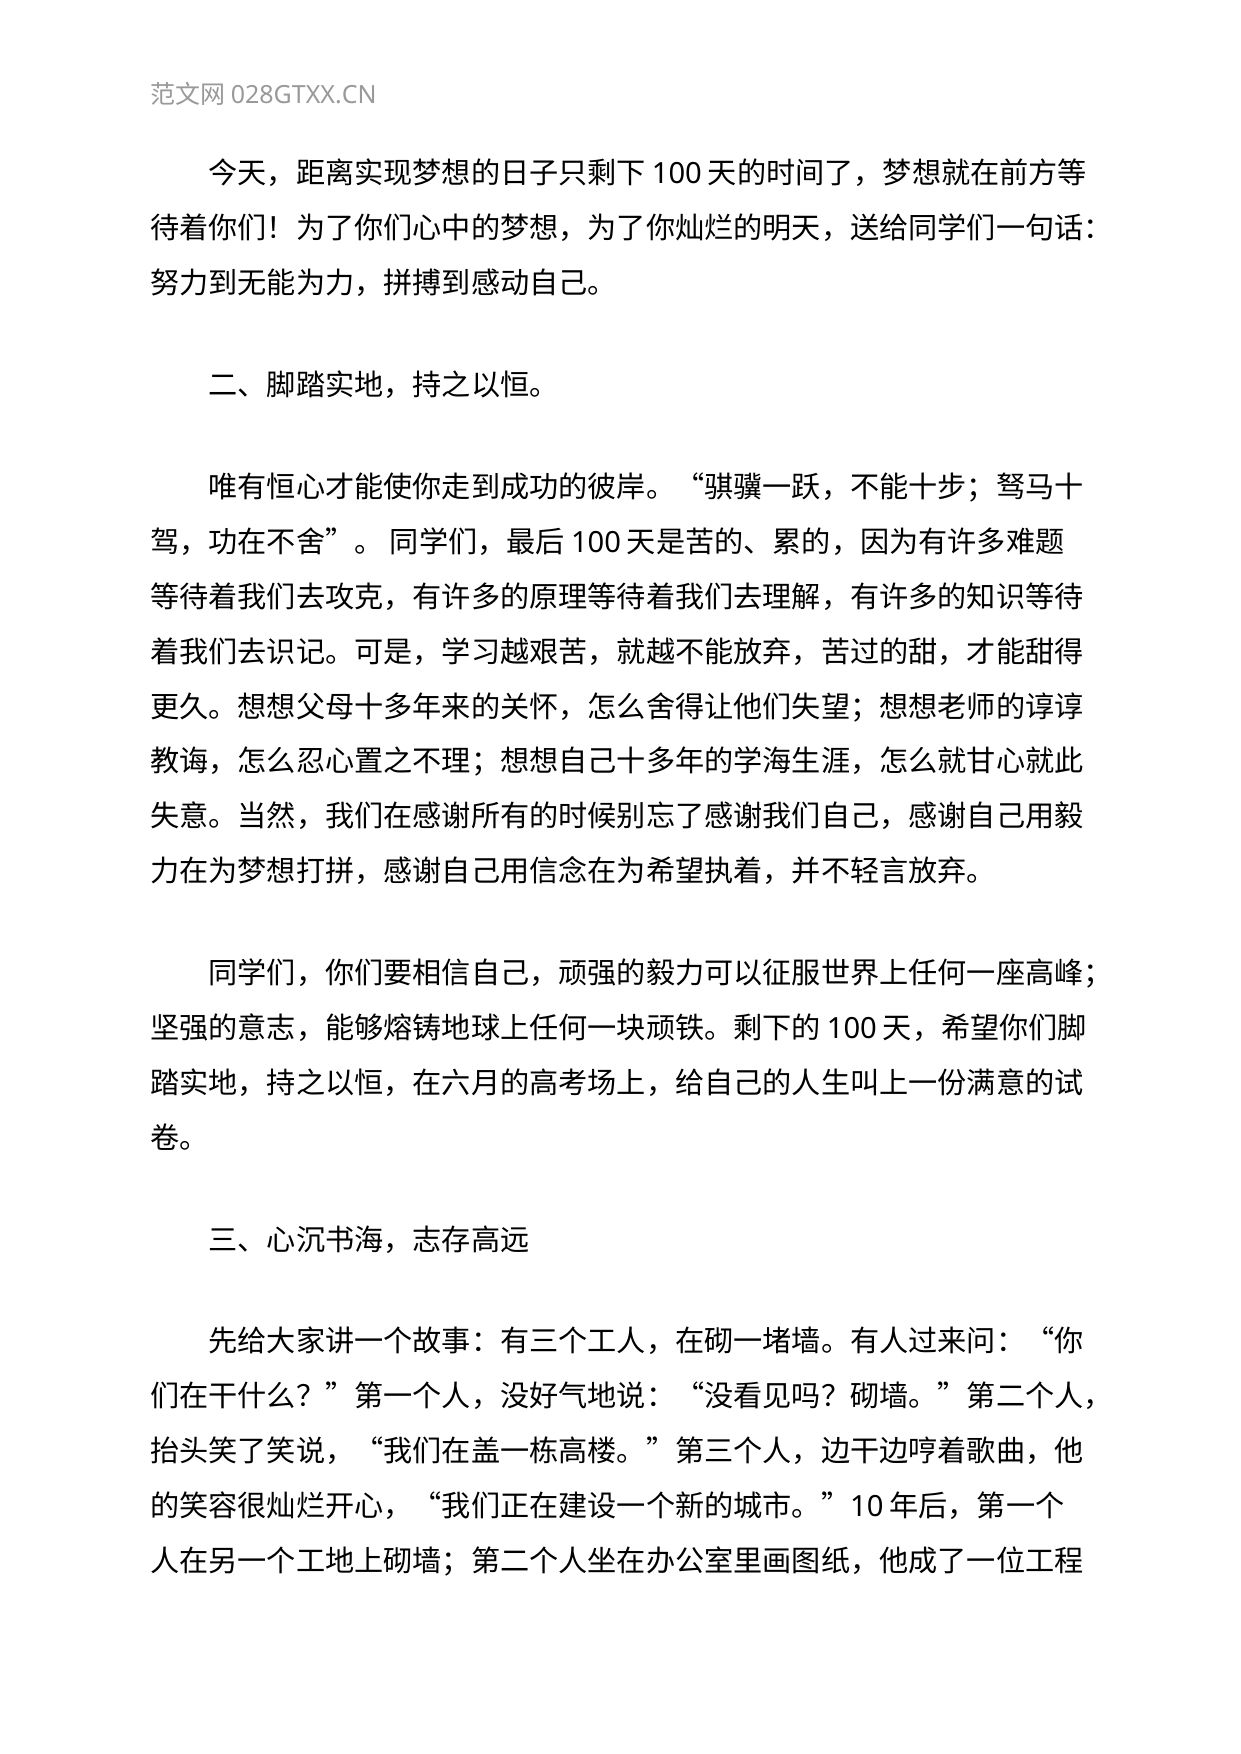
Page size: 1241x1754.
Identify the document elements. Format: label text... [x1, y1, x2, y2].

text 三、心沉书海，志存高远 [150, 1216, 1090, 1258]
text 今天，距离实现梦想的日子只剩下100天的时间了，梦想就在前方等待着你们！为了你们心中的梦想，为了你灿烂的明天，送给同学们一句话：努力到无能为力，拼搏到感动自己。 [150, 150, 1090, 302]
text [150, 1318, 1090, 1580]
text 同学们，你们要相信自己，顽强的毅力可以征服世界上任何一座高峰；坚强的意志，能够熔铸地球上任何一块顽铁。剩下的100天，希望你们脚踏实地，持之以恒，在六月的高考场上，给自己的人生叫上一份满意的试卷。 [150, 949, 1090, 1157]
text 唯有恒心才能使你走到成功的彼岸。“骐骥一跃，不能十步；驽马十驾，功在不舍”。 同学们，最后100天是苦的、累的，因为有许多难题等待着我们去攻克，有许多的原理等待着我们去理解，有许多的知识等待着我们去识记。可是，学习越艰苦，就越不能放弃，苦过的甜，才能甜得更久。想想父母十多年来的关怀，怎么舍得让他们失望；想想老师的谆谆教诲，怎么忍心置之不理；想想自己十多年的学海生涯，怎么就甘心就此失意。当然，我们在感谢所有的时候别忘了感谢我们自己，感谢自己用毅力在为梦想打拼，感谢自己用信念在为希望执着，并不轻言放弃。 [150, 463, 1090, 890]
text 二、脚踏实地，持之以恒。 [150, 362, 1090, 404]
